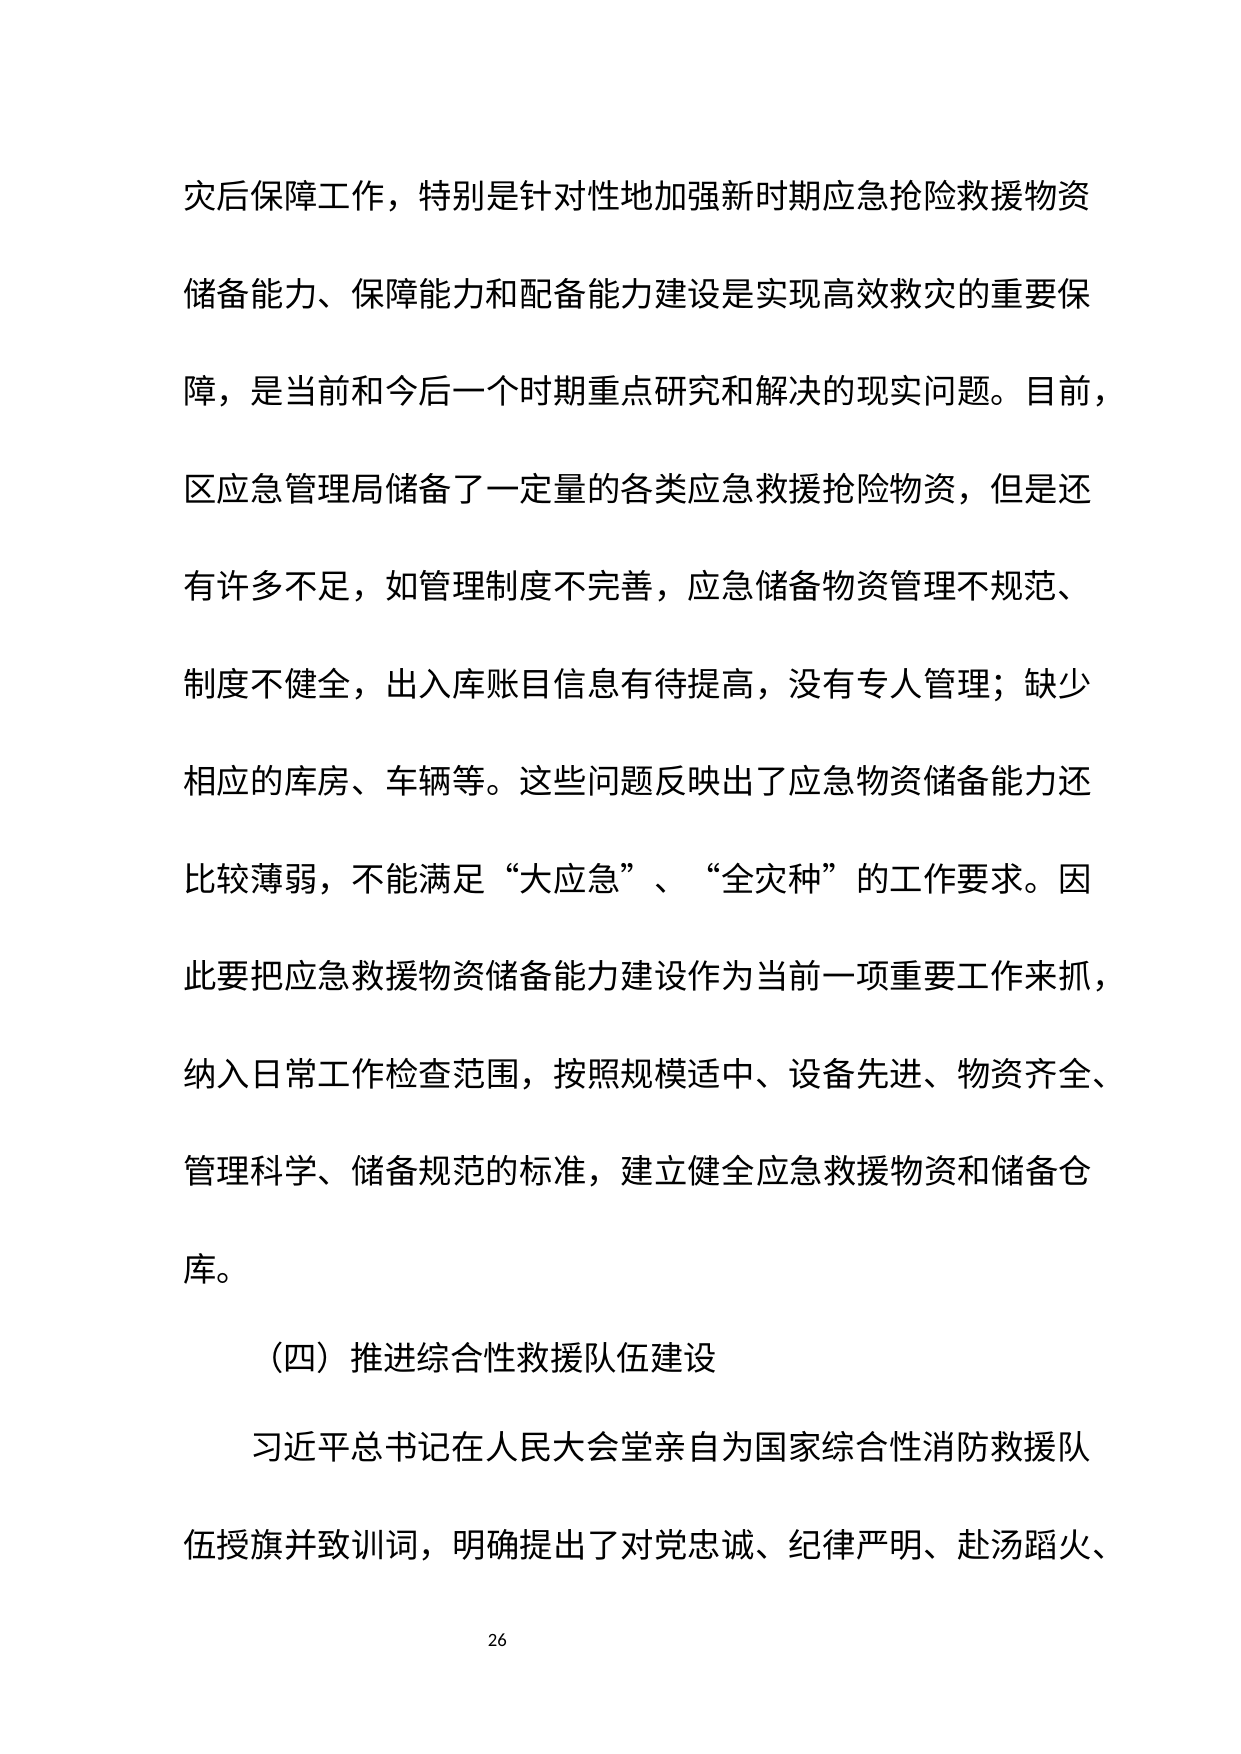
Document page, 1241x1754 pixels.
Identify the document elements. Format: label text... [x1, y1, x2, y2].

list 推进综合性救援队伍建设 [183, 1323, 1093, 1388]
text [183, 1413, 1093, 1575]
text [183, 162, 1093, 1299]
